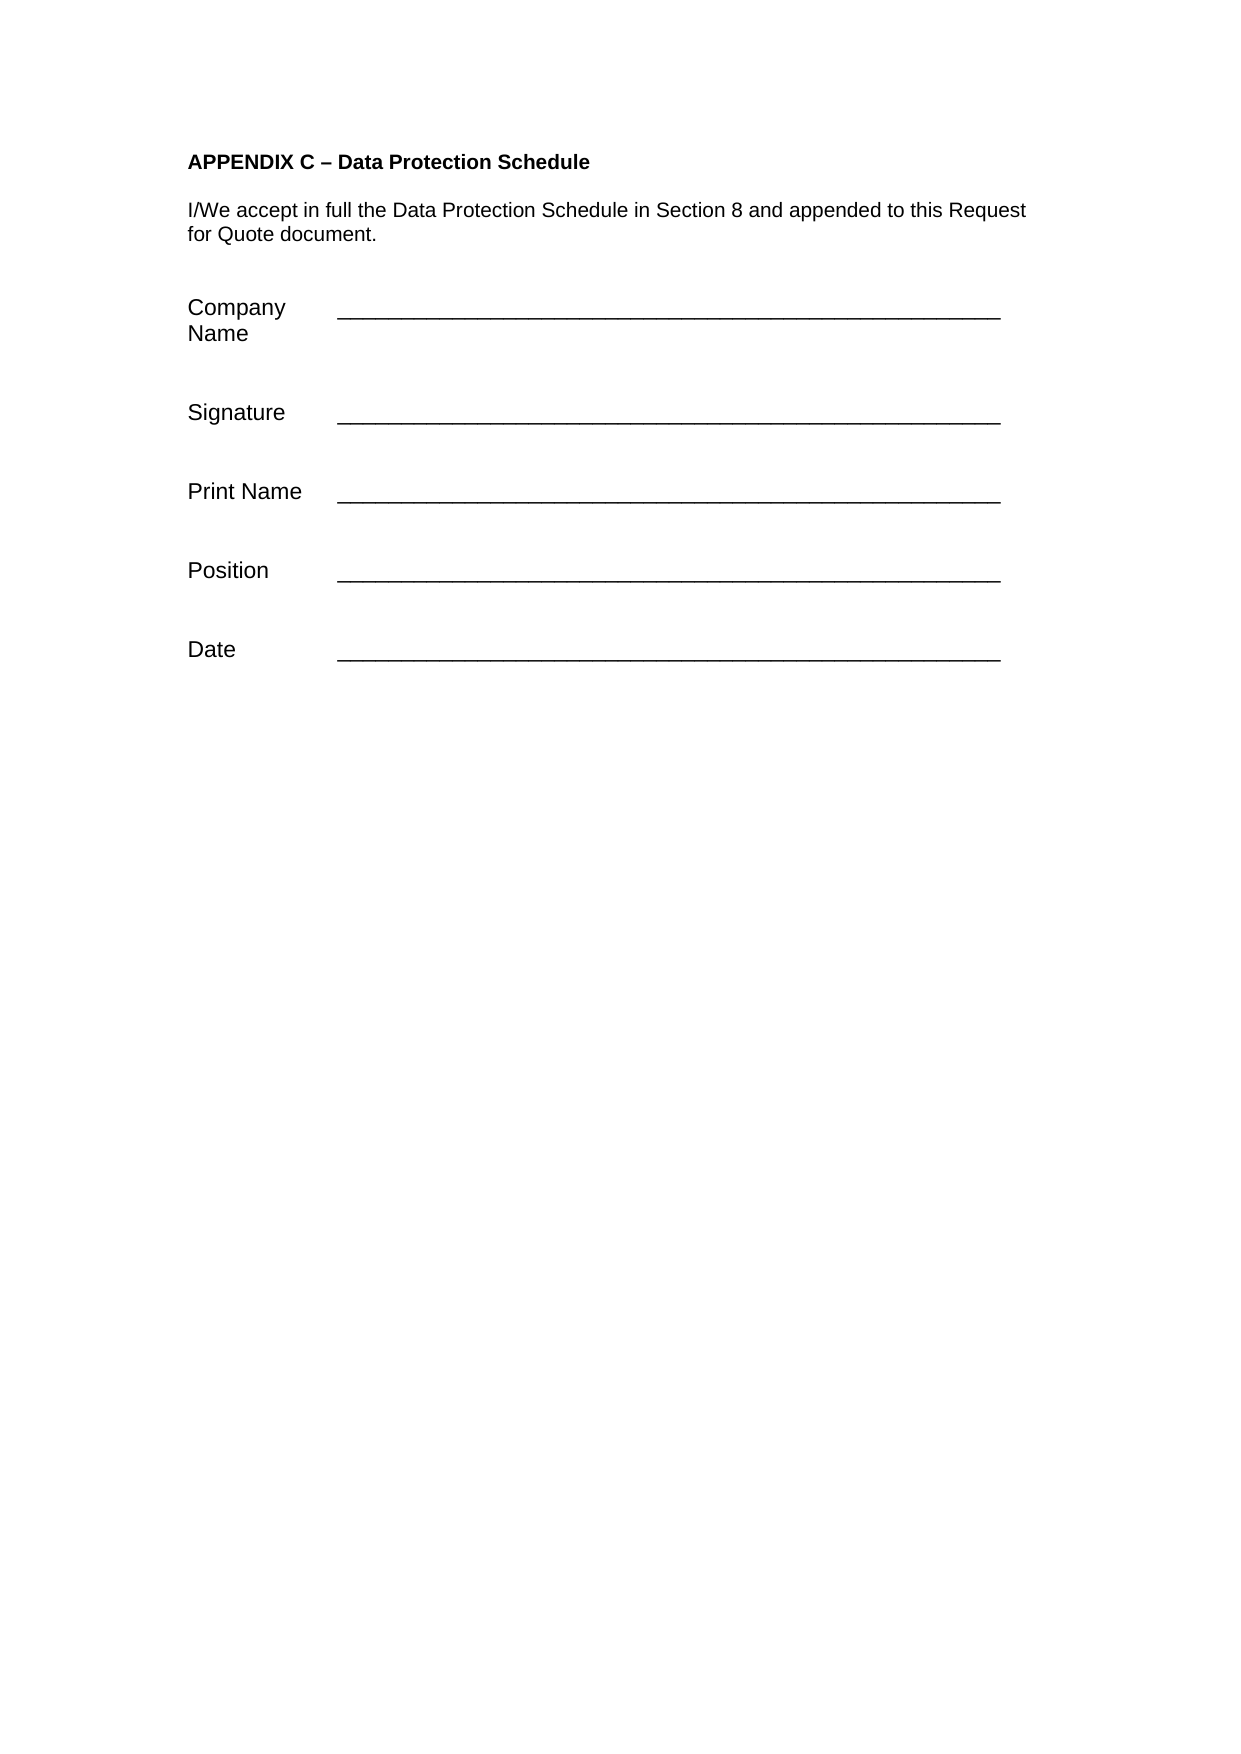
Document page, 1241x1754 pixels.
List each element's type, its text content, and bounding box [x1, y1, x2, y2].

text Signature ____________________________________________________ [187, 399, 1053, 426]
text Position ____________________________________________________ [187, 557, 1053, 584]
text Name [187, 320, 1053, 346]
text Date ____________________________________________________ [187, 636, 1053, 663]
text Print Name ____________________________________________________ [187, 478, 1053, 504]
text APPENDIX C – Data Protection Schedule [187, 150, 1053, 174]
text Company ____________________________________________________ [187, 294, 1053, 320]
text I/We accept in full the Data Protection Schedule in Section 8 and appended to this Request for Quote document. [187, 198, 1053, 246]
